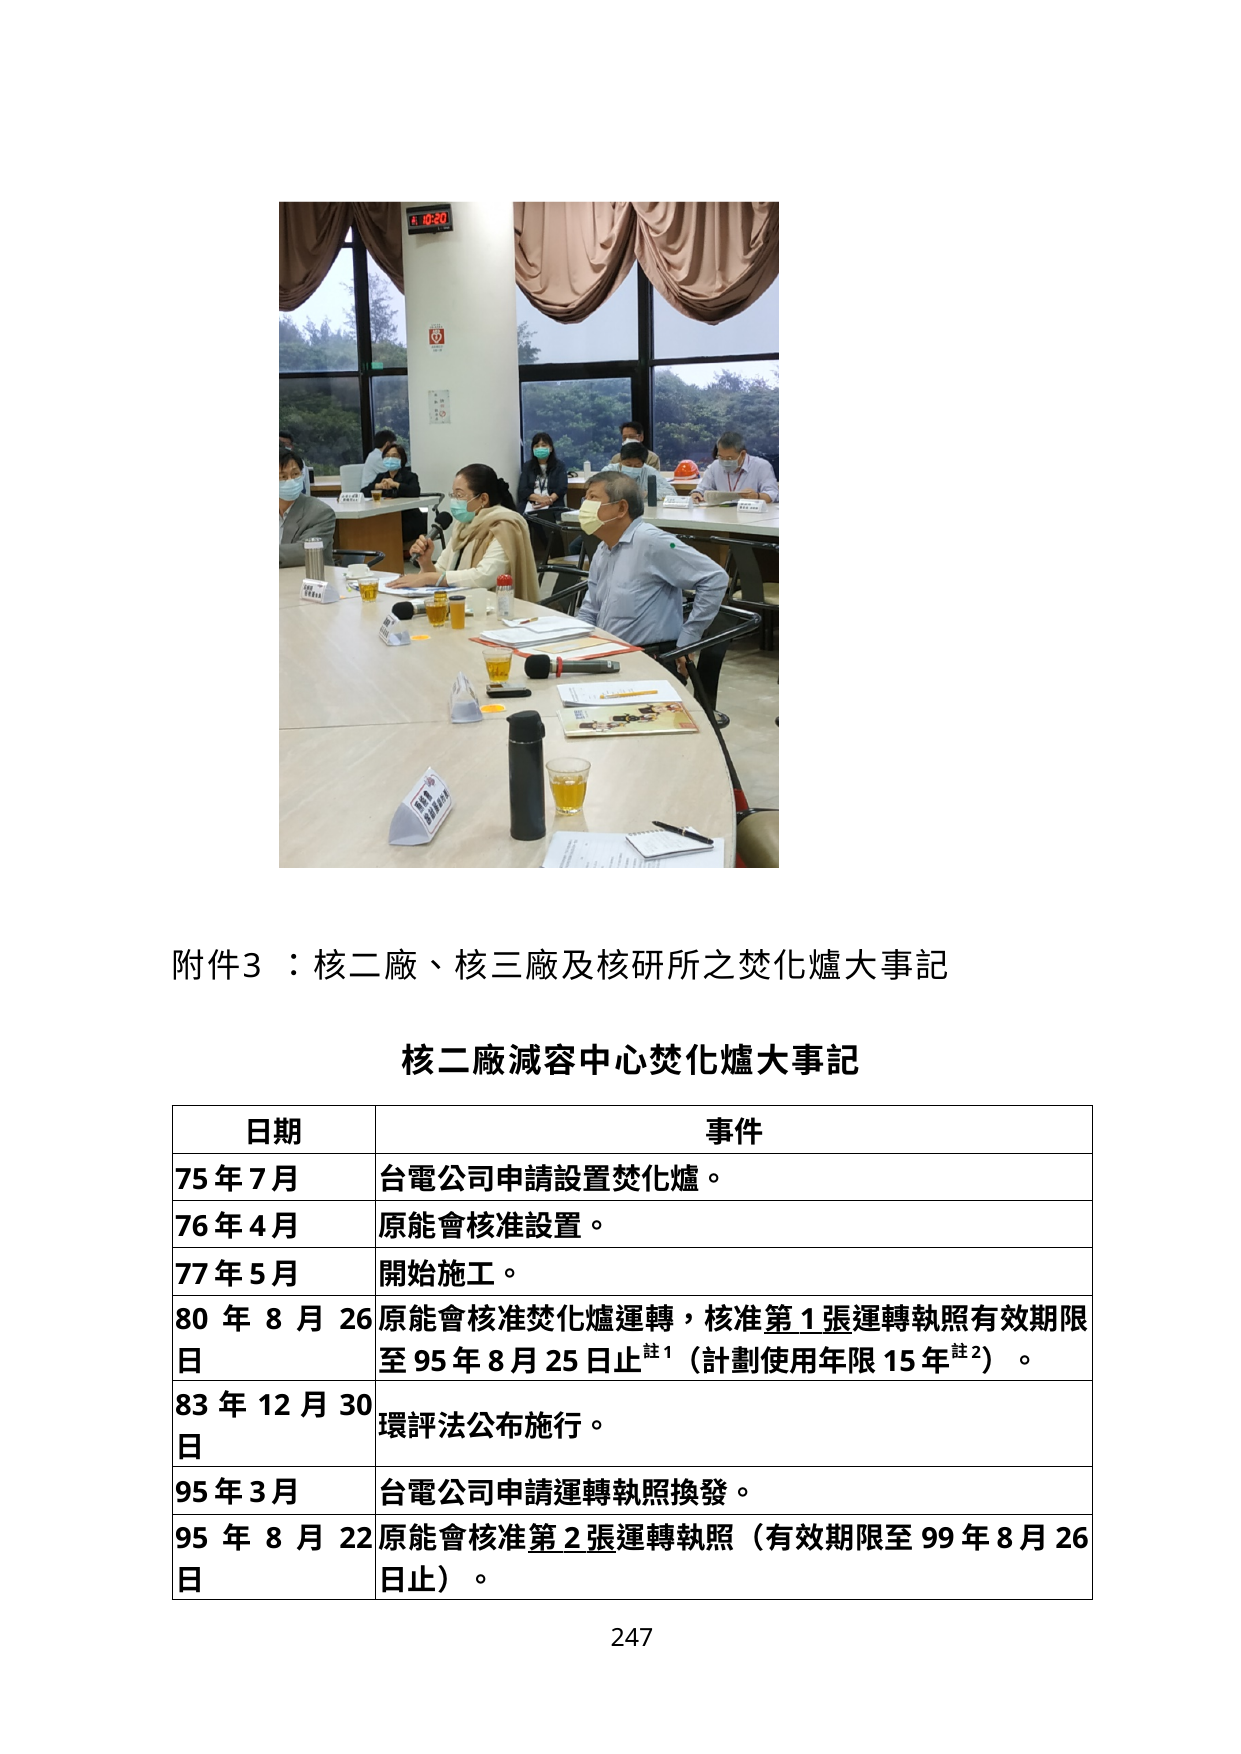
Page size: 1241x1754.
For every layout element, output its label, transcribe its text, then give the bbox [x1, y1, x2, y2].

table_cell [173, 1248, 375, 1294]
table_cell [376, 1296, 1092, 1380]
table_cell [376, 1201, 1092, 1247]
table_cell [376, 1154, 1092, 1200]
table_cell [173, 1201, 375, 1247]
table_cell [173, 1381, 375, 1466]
picture [279, 202, 779, 867]
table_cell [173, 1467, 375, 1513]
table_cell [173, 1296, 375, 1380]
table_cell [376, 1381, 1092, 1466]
text 核二廠減容中心焚化爐大事記 [171, 1010, 1092, 1105]
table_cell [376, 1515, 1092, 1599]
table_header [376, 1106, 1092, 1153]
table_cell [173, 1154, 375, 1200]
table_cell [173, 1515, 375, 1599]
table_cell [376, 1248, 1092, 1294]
text 附件3：核二廠、核三廠及核研所之焚化爐大事記 [171, 915, 1092, 1010]
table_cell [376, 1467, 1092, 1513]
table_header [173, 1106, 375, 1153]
